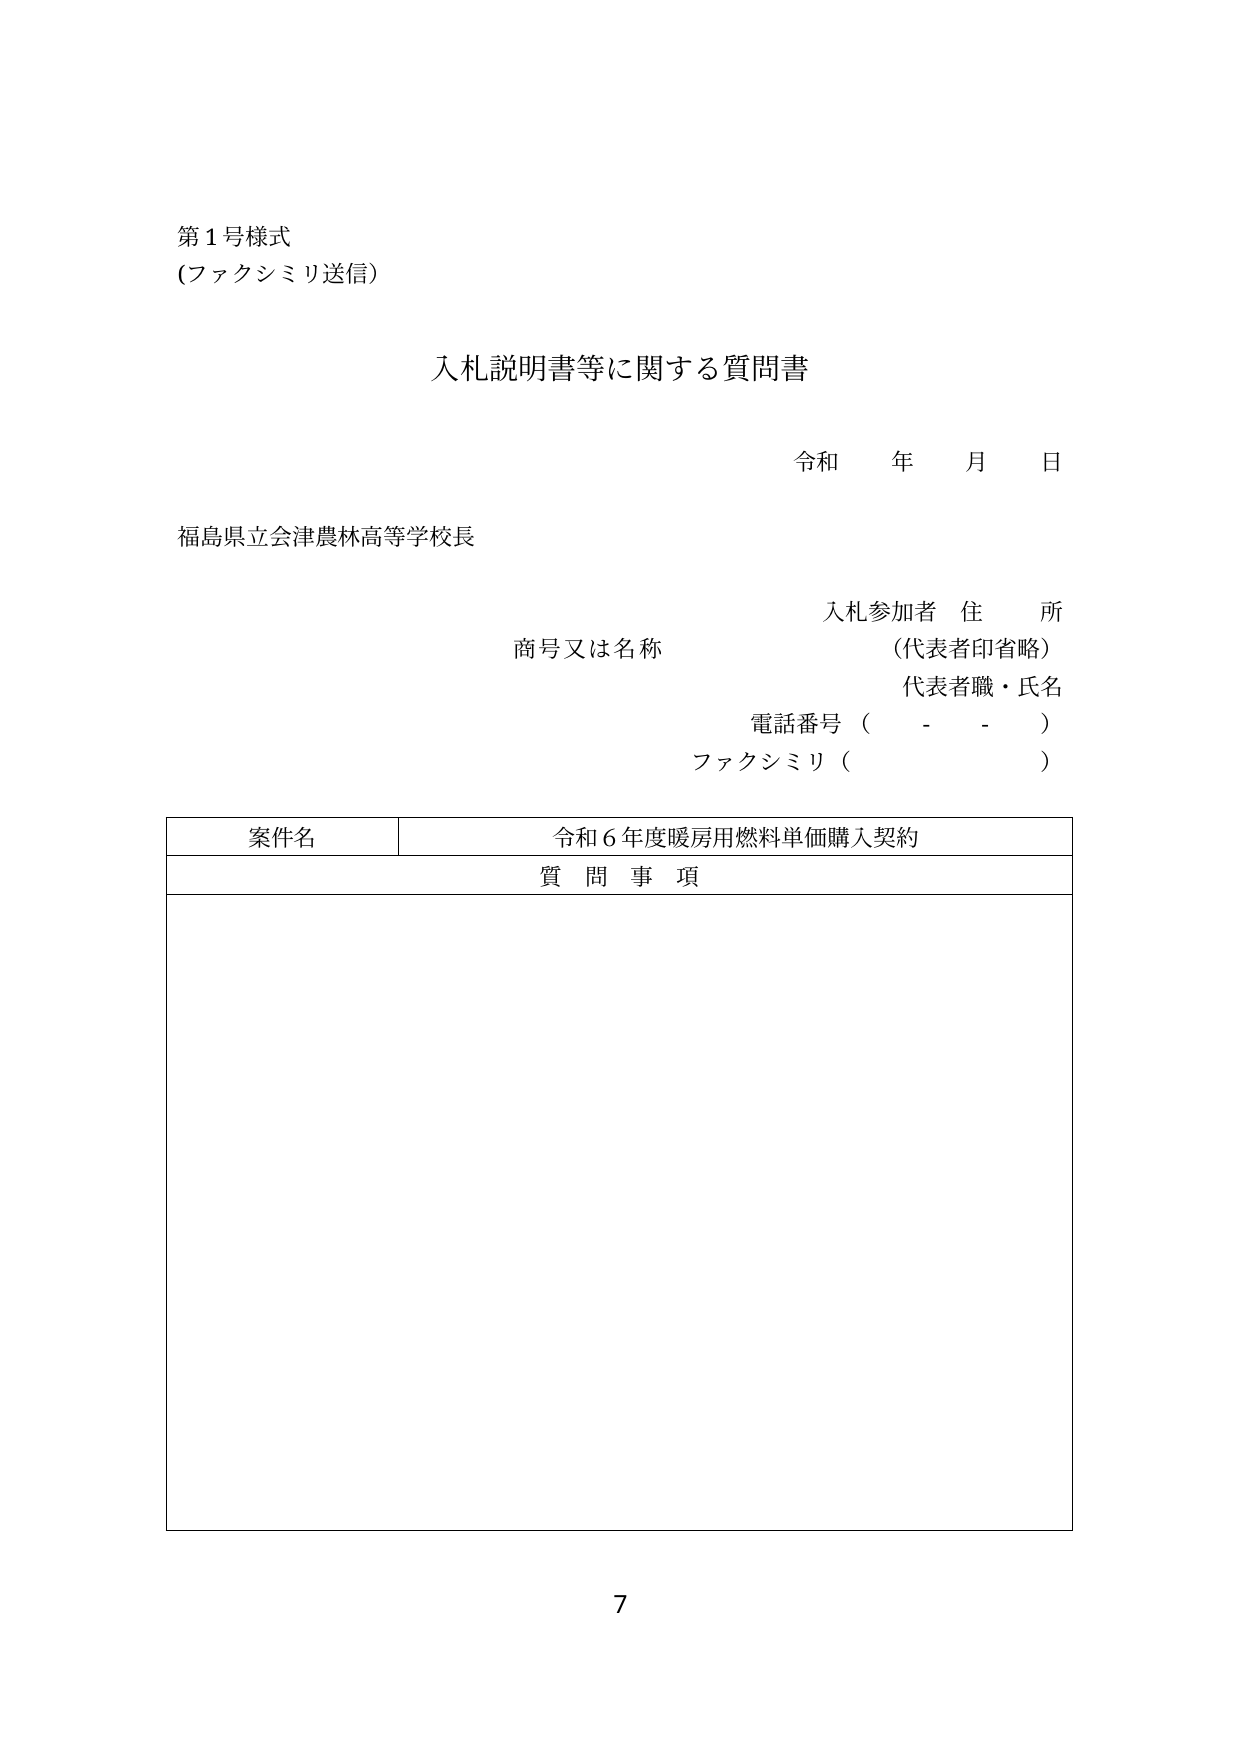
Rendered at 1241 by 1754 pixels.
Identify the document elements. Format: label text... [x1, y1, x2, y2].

text (ファクシミリ送信） [177, 254, 1063, 292]
text 代表者職・氏名 [177, 667, 1063, 704]
text 電話番号 （ - - ） [177, 704, 1063, 742]
table_cell 質 問 事 項 [167, 856, 1072, 894]
text 令和 年 月 日 [177, 442, 1063, 479]
text 入札参加者 住所 [177, 592, 1063, 629]
text ファクシミリ（ ） [177, 742, 1063, 779]
text 入札説明書等に関する質問書 [177, 329, 1063, 404]
table_header 令和６年度暖房用燃料単価購入契約 [399, 818, 1072, 855]
text 第1号様式 [177, 217, 1063, 254]
table_header 案件名 [167, 818, 398, 855]
text 商号又は名称 （代表者印省略） [177, 629, 1063, 667]
text 福島県立会津農林高等学校長 [177, 517, 1063, 554]
table_cell [167, 895, 1072, 1530]
